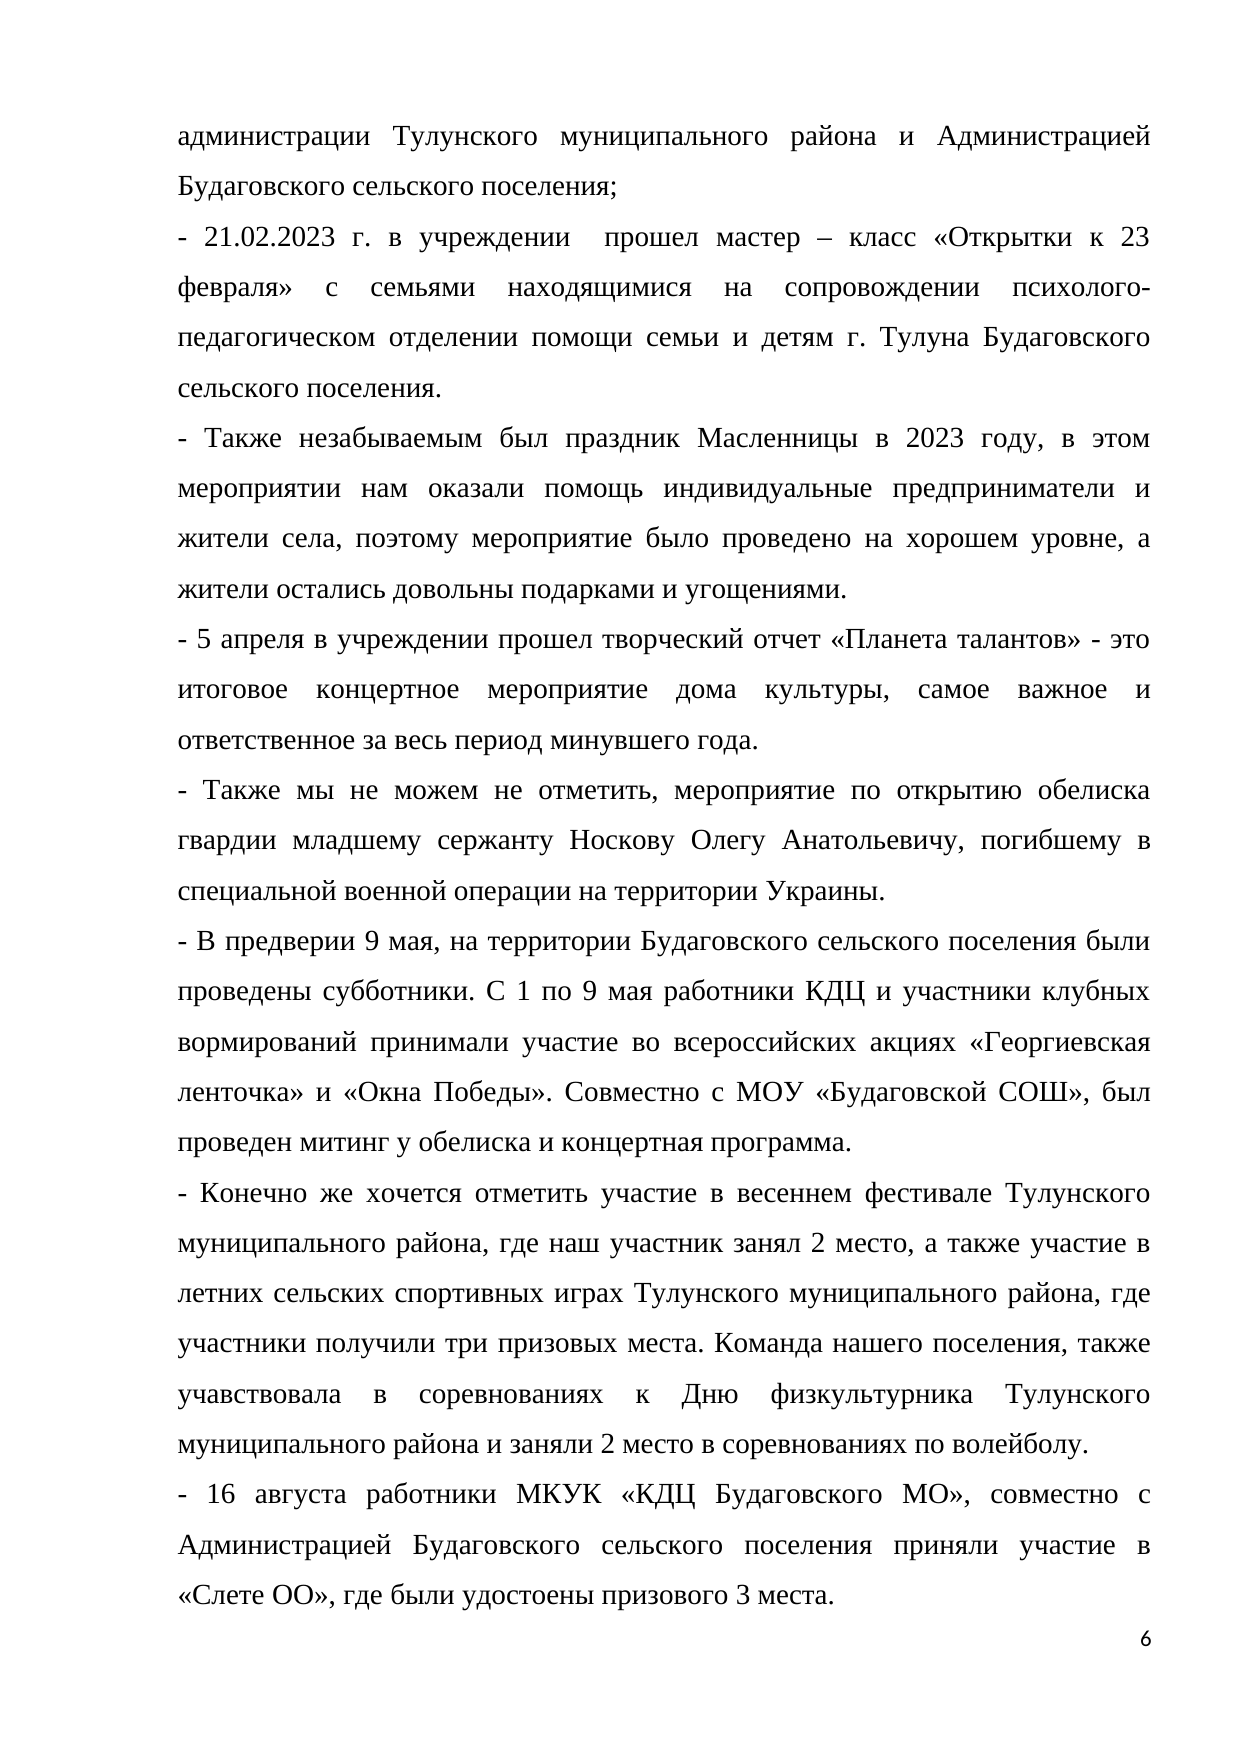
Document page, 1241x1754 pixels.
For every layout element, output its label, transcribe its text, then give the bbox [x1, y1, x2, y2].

text - В предверии 9 мая, на территории Будаговского сельского поселения были проведены субботники. С 1 по 9 мая работники КДЦ и участники клубных вормирований принимали участие во всероссийских акциях «Георгиевская ленточка» и «Окна Победы». Совместно с МОУ «Будаговской СОШ», был проведен митинг у обелиска и концертная программа. [177, 923, 1152, 1158]
text - 21.02.2023 г. в учреждении прошел мастер – класс «Открытки к 23 февраля» с семьями находящимися на сопровождении психолого-педагогическом отделении помощи семьи и детям г. Тулуна Будаговского сельского поселения. [177, 219, 1152, 403]
text - Конечно же хочется отметить участие в весеннем фестивале Тулунского муниципального района, где наш участник занял 2 место, а также участие в летних сельских спортивных играх Тулунского муниципального района, где участники получили три призовых места. Команда нашего поселения, также учавствовала в соревнованиях к Дню физкультурника Тулунского муниципального района и заняли 2 место в соревнованиях по волейболу. [177, 1175, 1152, 1460]
text - 16 августа работники МКУК «КДЦ Будаговского МО», совместно с Администрацией Будаговского сельского поселения приняли участие в «Слете ОО», где были удостоены призового 3 места. [177, 1477, 1152, 1611]
text - 5 апреля в учреждении прошел творческий отчет «Планета талантов» - это итоговое концертное мероприятие дома культуры, самое важное и ответственное за весь период минувшего года. [177, 621, 1152, 755]
text - Также мы не можем не отметить, мероприятие по открытию обелиска гвардии младшему сержанту Носкову Олегу Анатольевичу, погибшему в специальной военной операции на территории Украины. [177, 772, 1152, 906]
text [177, 118, 1152, 202]
text - Также незабываемым был праздник Масленницы в 2023 году, в этом мероприятии нам оказали помощь индивидуальные предприниматели и жители села, поэтому мероприятие было проведено на хорошем уровне, а жители остались довольны подарками и угощениями. [177, 420, 1152, 604]
